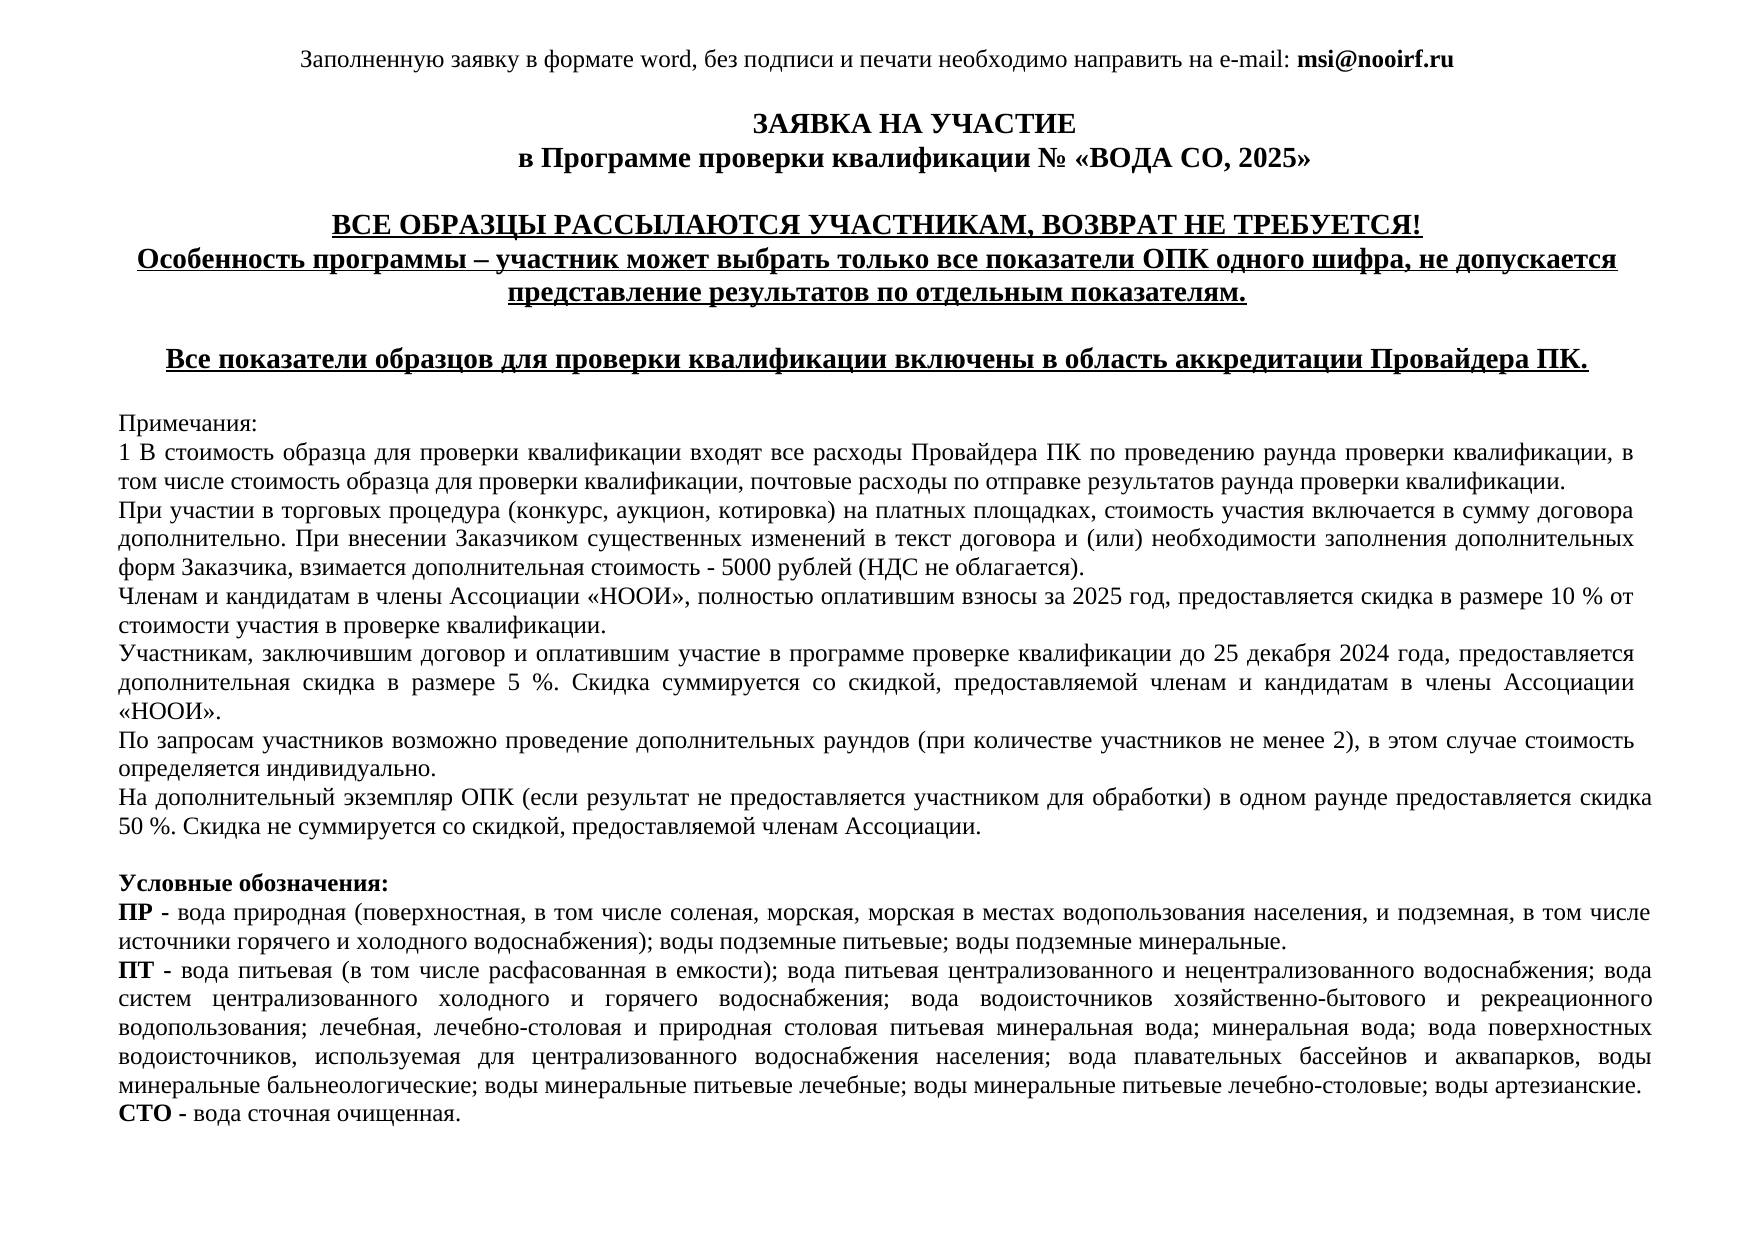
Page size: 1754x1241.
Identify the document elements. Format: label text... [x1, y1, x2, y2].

text Членам и кандидатам в члены Ассоциации «НООИ», полностью оплатившим взносы за 2025 год, предоставляется скидка в размере 10 % от стоимости участия в проверке квалификации. [118, 581, 1636, 638]
text Заполненную заявку в формате word, без подписи и печати необходимо направить на e-mail: msi@nooirf.ru [118, 44, 1636, 73]
text Примечания: [118, 408, 1636, 437]
text По запросам участников возможно проведение дополнительных раундов (при количестве участников не менее 2), в этом случае стоимость определяется индивидуально. [118, 725, 1636, 782]
text 1 В стоимость образца для проверки квалификации входят все расходы Провайдера ПК по проведению раунда проверки квалификации, в том числе стоимость образца для проверки квалификации, почтовые расходы по отправке результатов раунда проверки квалификации. [118, 437, 1636, 495]
list в Программе проверки квалификации № «ВОДА СО, 2025» [193, 140, 1636, 174]
text Особенность программы – участник может выбрать только все показатели ОПК одного шифра, не допускается представление результатов по отдельным показателям. [118, 241, 1636, 308]
text Все показатели образцов для проверки квалификации включены в область аккредитации Провайдера ПК. [118, 341, 1636, 375]
text ЗАЯВКА НА УЧАСТИЕ [193, 107, 1636, 140]
text При участии в торговых процедура (конкурс, аукцион, котировка) на платных площадках, стоимость участия включается в сумму договора дополнительно. При внесении Заказчиком существенных изменений в текст договора и (или) необходимости заполнения дополнительных форм Заказчика, взимается дополнительная стоимость - 5000 рублей (НДС не облагается). [118, 495, 1636, 581]
text На дополнительный экземпляр ОПК (если результат не предоставляется участником для обработки) в одном раунде предоставляется скидка 50 %. Скидка не суммируется со скидкой, предоставляемой членам Ассоциации. [118, 782, 1654, 840]
text СТО - вода сточная очищенная. [118, 1098, 1654, 1127]
text ВСЕ ОБРАЗЦЫ РАССЫЛАЮТСЯ УЧАСТНИКАМ, ВОЗВРАТ НЕ ТРЕБУЕТСЯ! [118, 207, 1636, 241]
text Участникам, заключившим договор и оплатившим участие в программе проверке квалификации до 25 декабря 2024 года, предоставляется дополнительная скидка в размере 5 %. Скидка суммируется со скидкой, предоставляемой членам и кандидатам в члены Ассоциации «НООИ». [118, 638, 1636, 725]
text Условные обозначения: [118, 868, 1654, 897]
text ПТ - вода питьевая (в том числе расфасованная в емкости); вода питьевая централизованного и нецентрализованного водоснабжения; вода систем централизованного холодного и горячего водоснабжения; вода водоисточников хозяйственно-бытового и рекреационного водопользования; лечебная, лечебно-столовая и природная столовая питьевая минеральная вода; минеральная вода; вода поверхностных водоисточников, используемая для централизованного водоснабжения населения; вода плавательных бассейнов и аквапарков, воды минеральные бальнеологические; воды минеральные питьевые лечебные; воды минеральные питьевые лечебно-столовые; воды артезианские. [118, 955, 1654, 1098]
text ПР - вода природная (поверхностная, в том числе соленая, морская, морская в местах водопользования населения, и подземная, в том числе источники горячего и холодного водоснабжения); воды подземные питьевые; воды подземные минеральные. [118, 897, 1654, 955]
